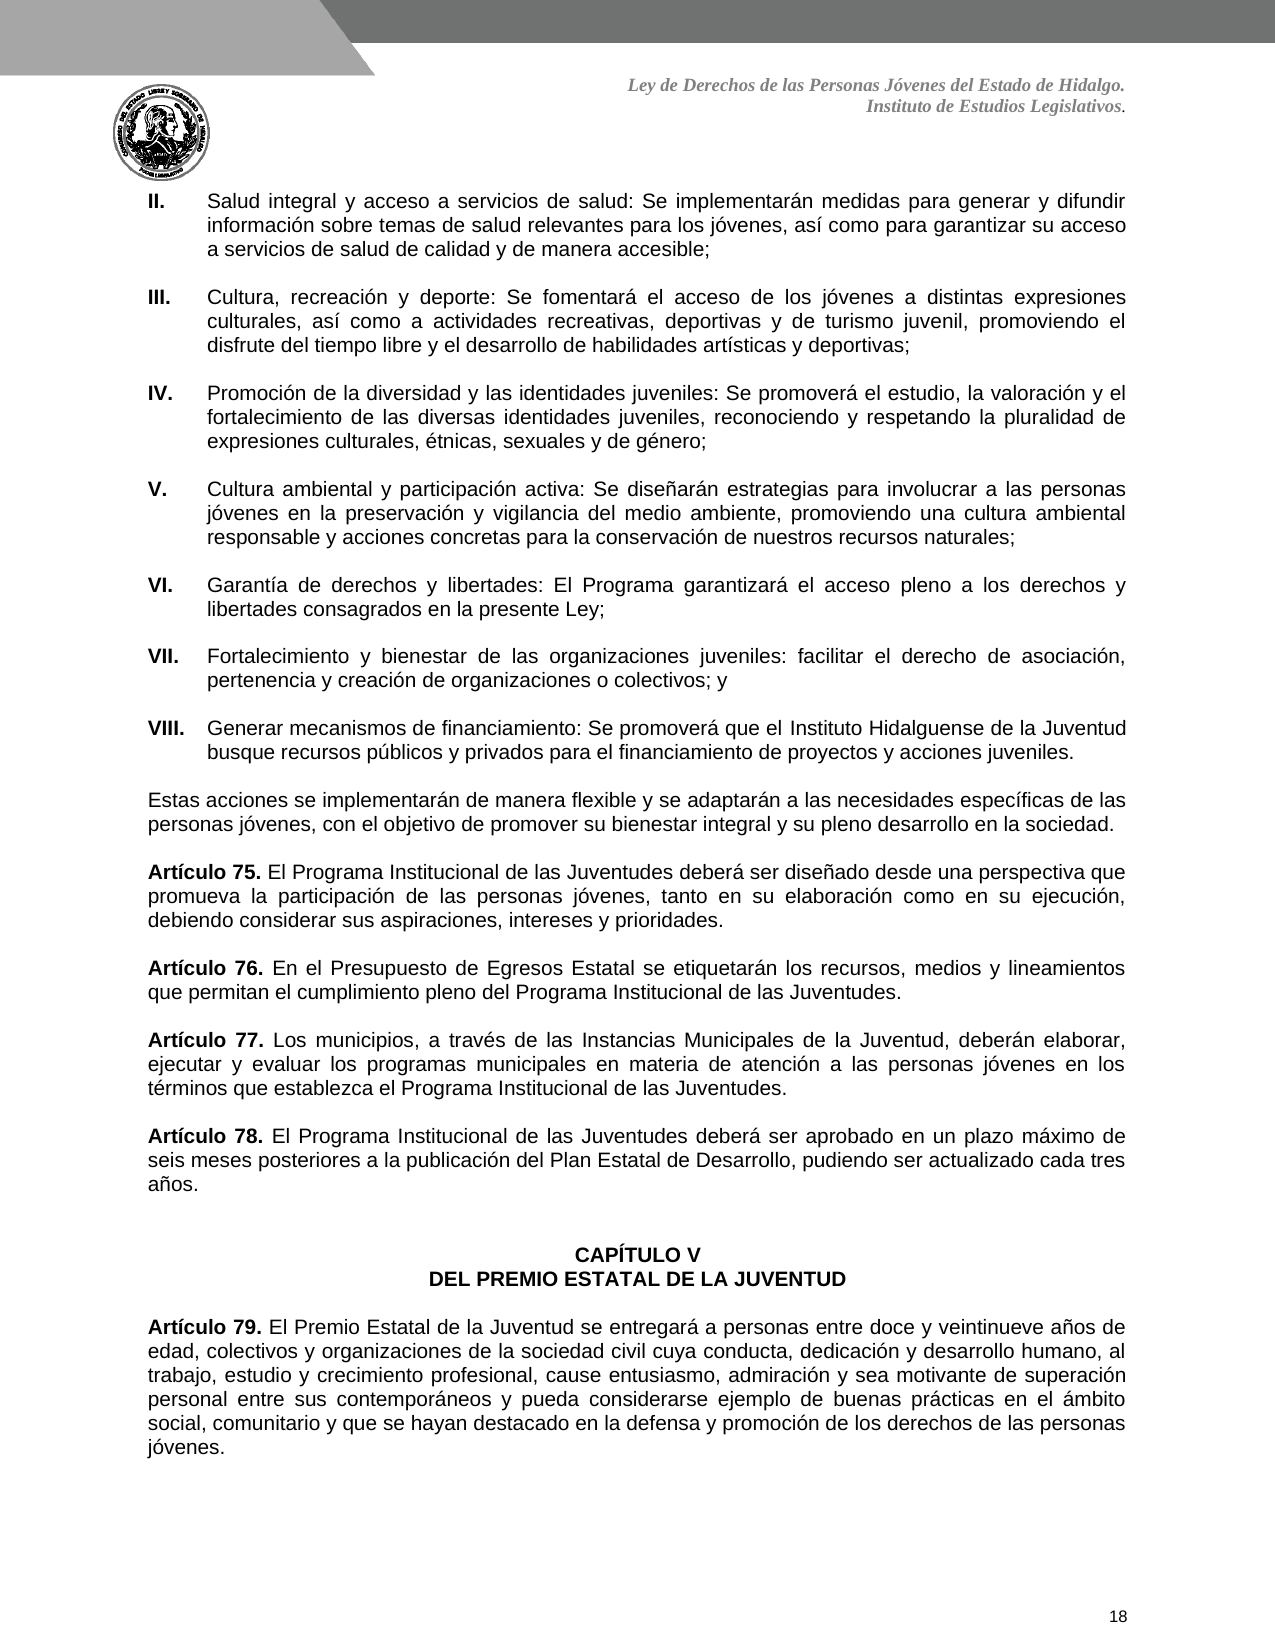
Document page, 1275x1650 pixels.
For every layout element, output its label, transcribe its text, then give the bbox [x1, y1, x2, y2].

text CAPÍTULO V [148, 1243, 1127, 1267]
text II. Salud integral y acceso a servicios de salud: Se implementarán medidas para generar y difundir información sobre temas de salud relevantes para los jóvenes, así como para garantizar su acceso a servicios de salud de calidad y de manera accesible; [148, 189, 1127, 261]
text Artículo 79. El Premio Estatal de la Juventud se entregará a personas entre doce y veintinueve años de edad, colectivos y organizaciones de la sociedad civil cuya conducta, dedicación y desarrollo humano, al trabajo, estudio y crecimiento profesional, cause entusiasmo, admiración y sea motivante de superación personal entre sus contemporáneos y pueda considerarse ejemplo de buenas prácticas en el ámbito social, comunitario y que se hayan destacado en la defensa y promoción de los derechos de las personas jóvenes. [148, 1315, 1127, 1459]
text Artículo 77. Los municipios, a través de las Instancias Municipales de la Juventud, deberán elaborar, ejecutar y evaluar los programas municipales en materia de atención a las personas jóvenes en los términos que establezca el Programa Institucional de las Juventudes. [148, 1028, 1127, 1099]
text IV. Promoción de la diversidad y las identidades juveniles: Se promoverá el estudio, la valoración y el fortalecimiento de las diversas identidades juveniles, reconociendo y respetando la pluralidad de expresiones culturales, étnicas, sexuales y de género; [148, 381, 1127, 453]
text VII. Fortalecimiento y bienestar de las organizaciones juveniles: facilitar el derecho de asociación, pertenencia y creación de organizaciones o colectivos; y [148, 644, 1127, 692]
text Artículo 78. El Programa Institucional de las Juventudes deberá ser aprobado en un plazo máximo de seis meses posteriores a la publicación del Plan Estatal de Desarrollo, pudiendo ser actualizado cada tres años. [148, 1123, 1127, 1195]
text Estas acciones se implementarán de manera flexible y se adaptarán a las necesidades específicas de las personas jóvenes, con el objetivo de promover su bienestar integral y su pleno desarrollo en la sociedad. [148, 788, 1127, 836]
text V. Cultura ambiental y participación activa: Se diseñarán estrategias para involucrar a las personas jóvenes en la preservación y vigilancia del medio ambiente, promoviendo una cultura ambiental responsable y acciones concretas para la conservación de nuestros recursos naturales; [148, 477, 1127, 548]
text III. Cultura, recreación y deporte: Se fomentará el acceso de los jóvenes a distintas expresiones culturales, así como a actividades recreativas, deportivas y de turismo juvenil, promoviendo el disfrute del tiempo libre y el desarrollo de habilidades artísticas y deportivas; [148, 285, 1127, 357]
text DEL PREMIO ESTATAL DE LA JUVENTUD [148, 1267, 1127, 1291]
text Artículo 75. El Programa Institucional de las Juventudes deberá ser diseñado desde una perspectiva que promueva la participación de las personas jóvenes, tanto en su elaboración como en su ejecución, debiendo considerar sus aspiraciones, intereses y prioridades. [148, 860, 1127, 932]
picture [0, 0, 1275, 183]
text VIII. Generar mecanismos de financiamiento: Se promoverá que el Instituto Hidalguense de la Juventud busque recursos públicos y privados para el financiamiento de proyectos y acciones juveniles. [148, 716, 1127, 764]
text Artículo 76. En el Presupuesto de Egresos Estatal se etiquetarán los recursos, medios y lineamientos que permitan el cumplimiento pleno del Programa Institucional de las Juventudes. [148, 956, 1127, 1004]
text VI. Garantía de derechos y libertades: El Programa garantizará el acceso pleno a los derechos y libertades consagrados en la presente Ley; [148, 572, 1127, 620]
